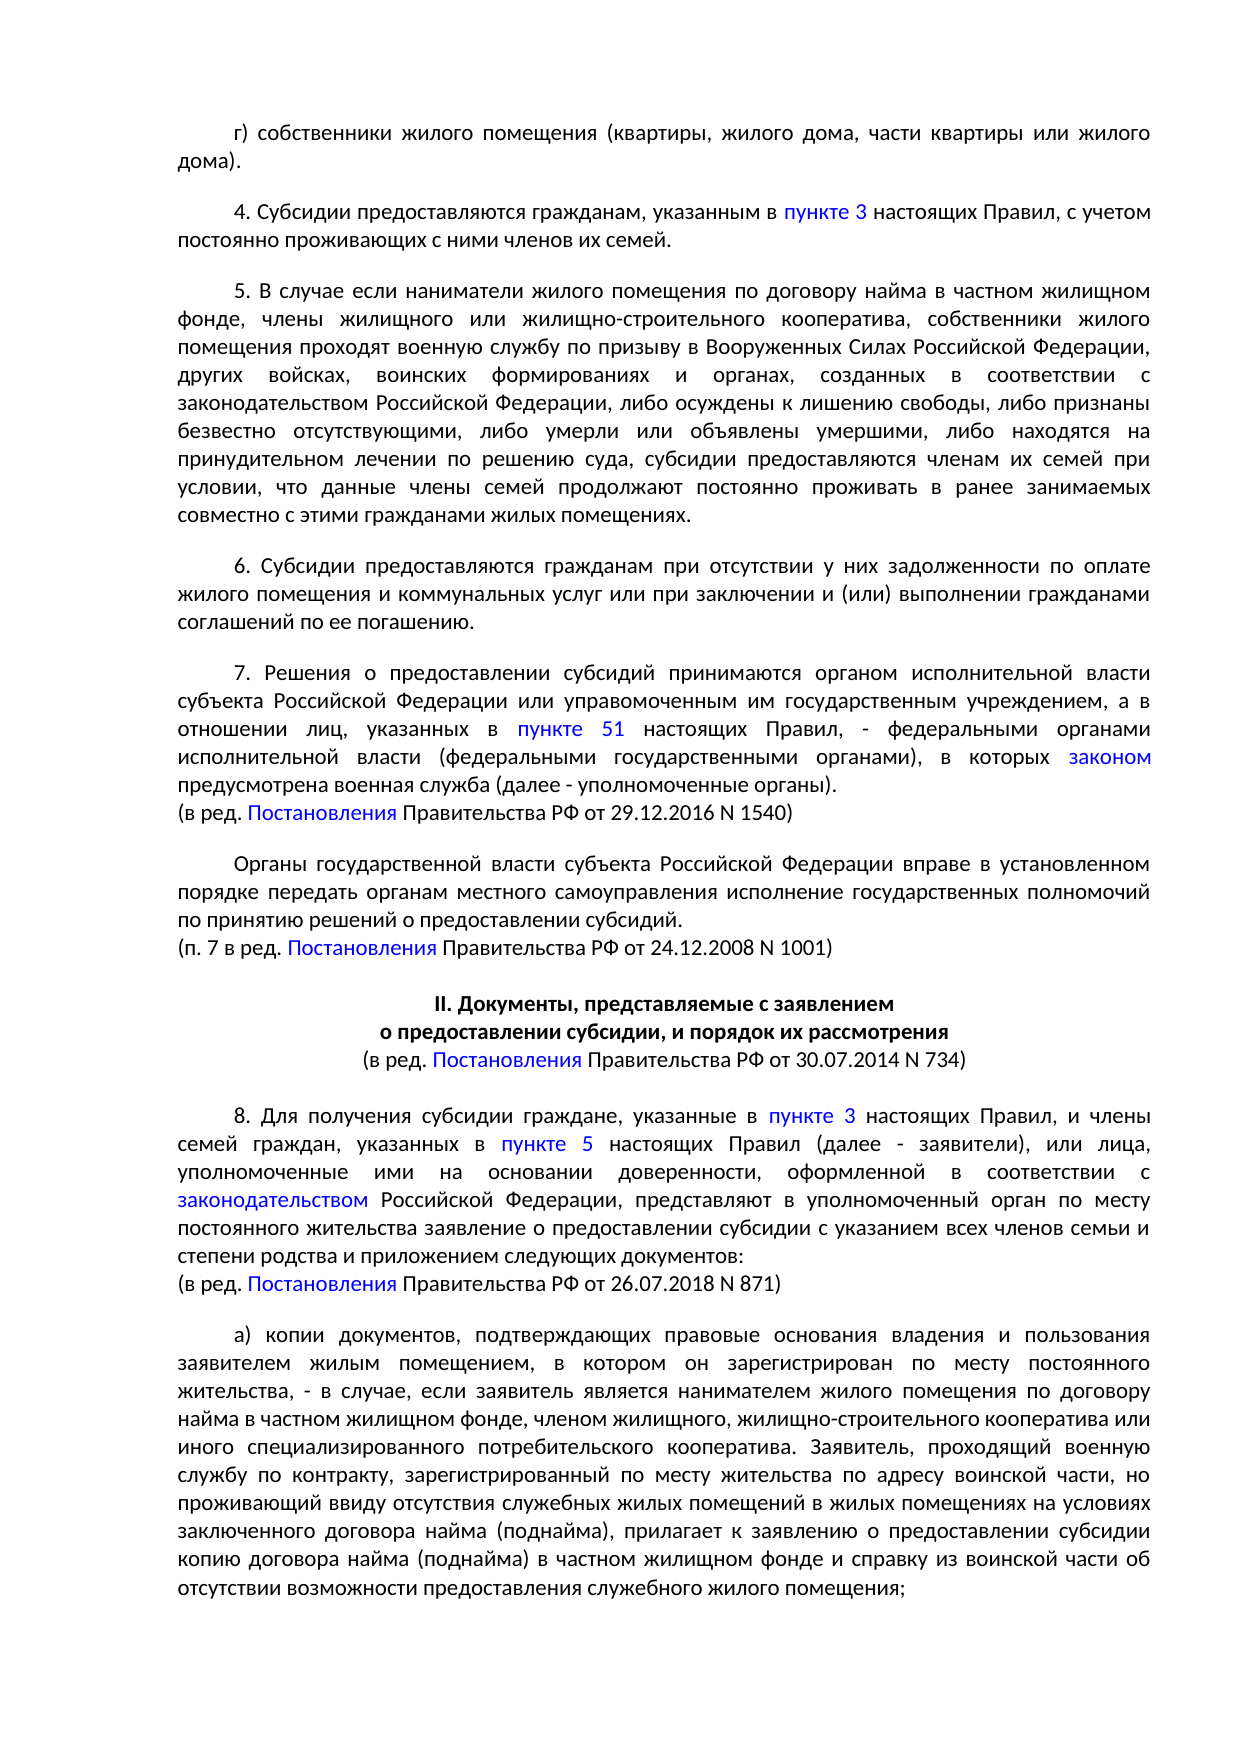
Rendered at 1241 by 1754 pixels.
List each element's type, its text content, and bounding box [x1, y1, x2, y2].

text (п. 7 в ред. Постановления Правительства РФ от 24.12.2008 N 1001) [177, 933, 1152, 961]
title о предоставлении субсидии, и порядок их рассмотрения [177, 1017, 1152, 1045]
title II. Документы, представляемые с заявлением [177, 989, 1152, 1017]
text 6. Субсидии предоставляются гражданам при отсутствии у них задолженности по оплате жилого помещения и коммунальных услуг или при заключении и (или) выполнении гражданами соглашений по ее погашению. [177, 551, 1152, 635]
text а) копии документов, подтверждающих правовые основания владения и пользования заявителем жилым помещением, в котором он зарегистрирован по месту постоянного жительства, - в случае, если заявитель является нанимателем жилого помещения по договору найма в частном жилищном фонде, членом жилищного, жилищно-строительного кооператива или иного специализированного потребительского кооператива. Заявитель, проходящий военную службу по контракту, зарегистрированный по месту жительства по адресу воинской части, но проживающий ввиду отсутствия служебных жилых помещений в жилых помещениях на условиях заключенного договора найма (поднайма), прилагает к заявлению о предоставлении субсидии копию договора найма (поднайма) в частном жилищном фонде и справку из воинской части об отсутствии возможности предоставления служебного жилого помещения; [177, 1320, 1152, 1601]
text г) собственники жилого помещения (квартиры, жилого дома, части квартиры или жилого дома). [177, 118, 1152, 174]
text Органы государственной власти субъекта Российской Федерации вправе в установленном порядке передать органам местного самоуправления исполнение государственных полномочий по принятию решений о предоставлении субсидий. [177, 849, 1152, 933]
text 7. Решения о предоставлении субсидий принимаются органом исполнительной власти субъекта Российской Федерации или управомоченным им государственным учреждением, а в отношении лиц, указанных в пункте 51 настоящих Правил, - федеральными органами исполнительной власти (федеральными государственными органами), в которых законом предусмотрена военная служба (далее - уполномоченные органы). [177, 658, 1152, 798]
text 8. Для получения субсидии граждане, указанные в пункте 3 настоящих Правил, и члены семей граждан, указанных в пункте 5 настоящих Правил (далее - заявители), или лица, уполномоченные ими на основании доверенности, оформленной в соответствии с законодательством Российской Федерации, представляют в уполномоченный орган по месту постоянного жительства заявление о предоставлении субсидии с указанием всех членов семьи и степени родства и приложением следующих документов: [177, 1101, 1152, 1269]
text (в ред. Постановления Правительства РФ от 26.07.2018 N 871) [177, 1269, 1152, 1297]
text (в ред. Постановления Правительства РФ от 29.12.2016 N 1540) [177, 798, 1152, 826]
text 5. В случае если наниматели жилого помещения по договору найма в частном жилищном фонде, члены жилищного или жилищно-строительного кооператива, собственники жилого помещения проходят военную службу по призыву в Вооруженных Силах Российской Федерации, других войсках, воинских формированиях и органах, созданных в соответствии с законодательством Российской Федерации, либо осуждены к лишению свободы, либо признаны безвестно отсутствующими, либо умерли или объявлены умершими, либо находятся на принудительном лечении по решению суда, субсидии предоставляются членам их семей при условии, что данные члены семей продолжают постоянно проживать в ранее занимаемых совместно с этими гражданами жилых помещениях. [177, 276, 1152, 528]
text 4. Субсидии предоставляются гражданам, указанным в пункте 3 настоящих Правил, с учетом постоянно проживающих с ними членов их семей. [177, 197, 1152, 253]
text (в ред. Постановления Правительства РФ от 30.07.2014 N 734) [177, 1045, 1152, 1073]
